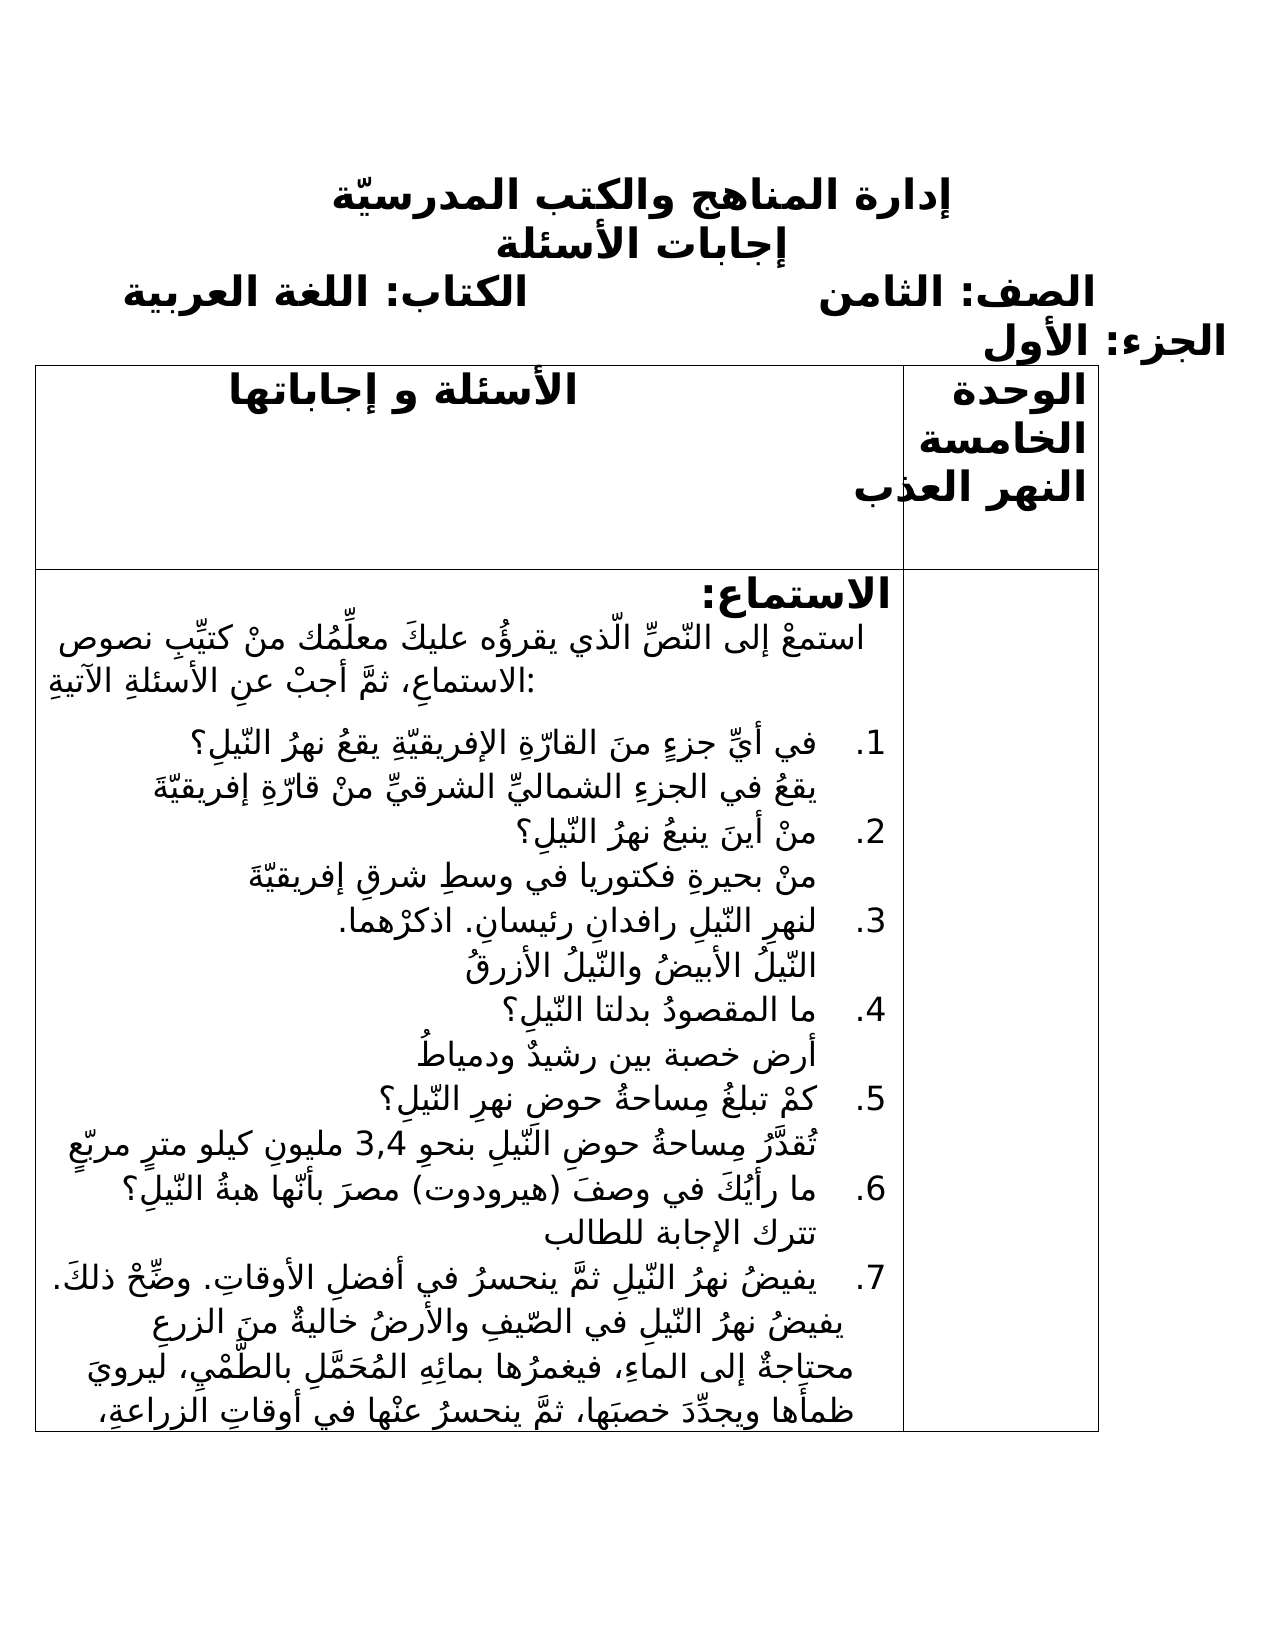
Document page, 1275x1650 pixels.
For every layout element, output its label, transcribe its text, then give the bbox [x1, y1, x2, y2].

table_cell [904, 570, 1098, 1431]
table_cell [36, 570, 903, 1431]
text إدارة المناهج والكتب المدرسيّة [56, 171, 1228, 219]
table_header الأسئلة و إجاباتها [36, 366, 903, 568]
text إجابات الأسئلة [56, 219, 1228, 268]
text الصف: الثامن الكتاب: اللغة العربية الجزء: الأول [56, 268, 1228, 365]
table_header الوحدة الخامسة النهر العذب [904, 366, 1098, 568]
